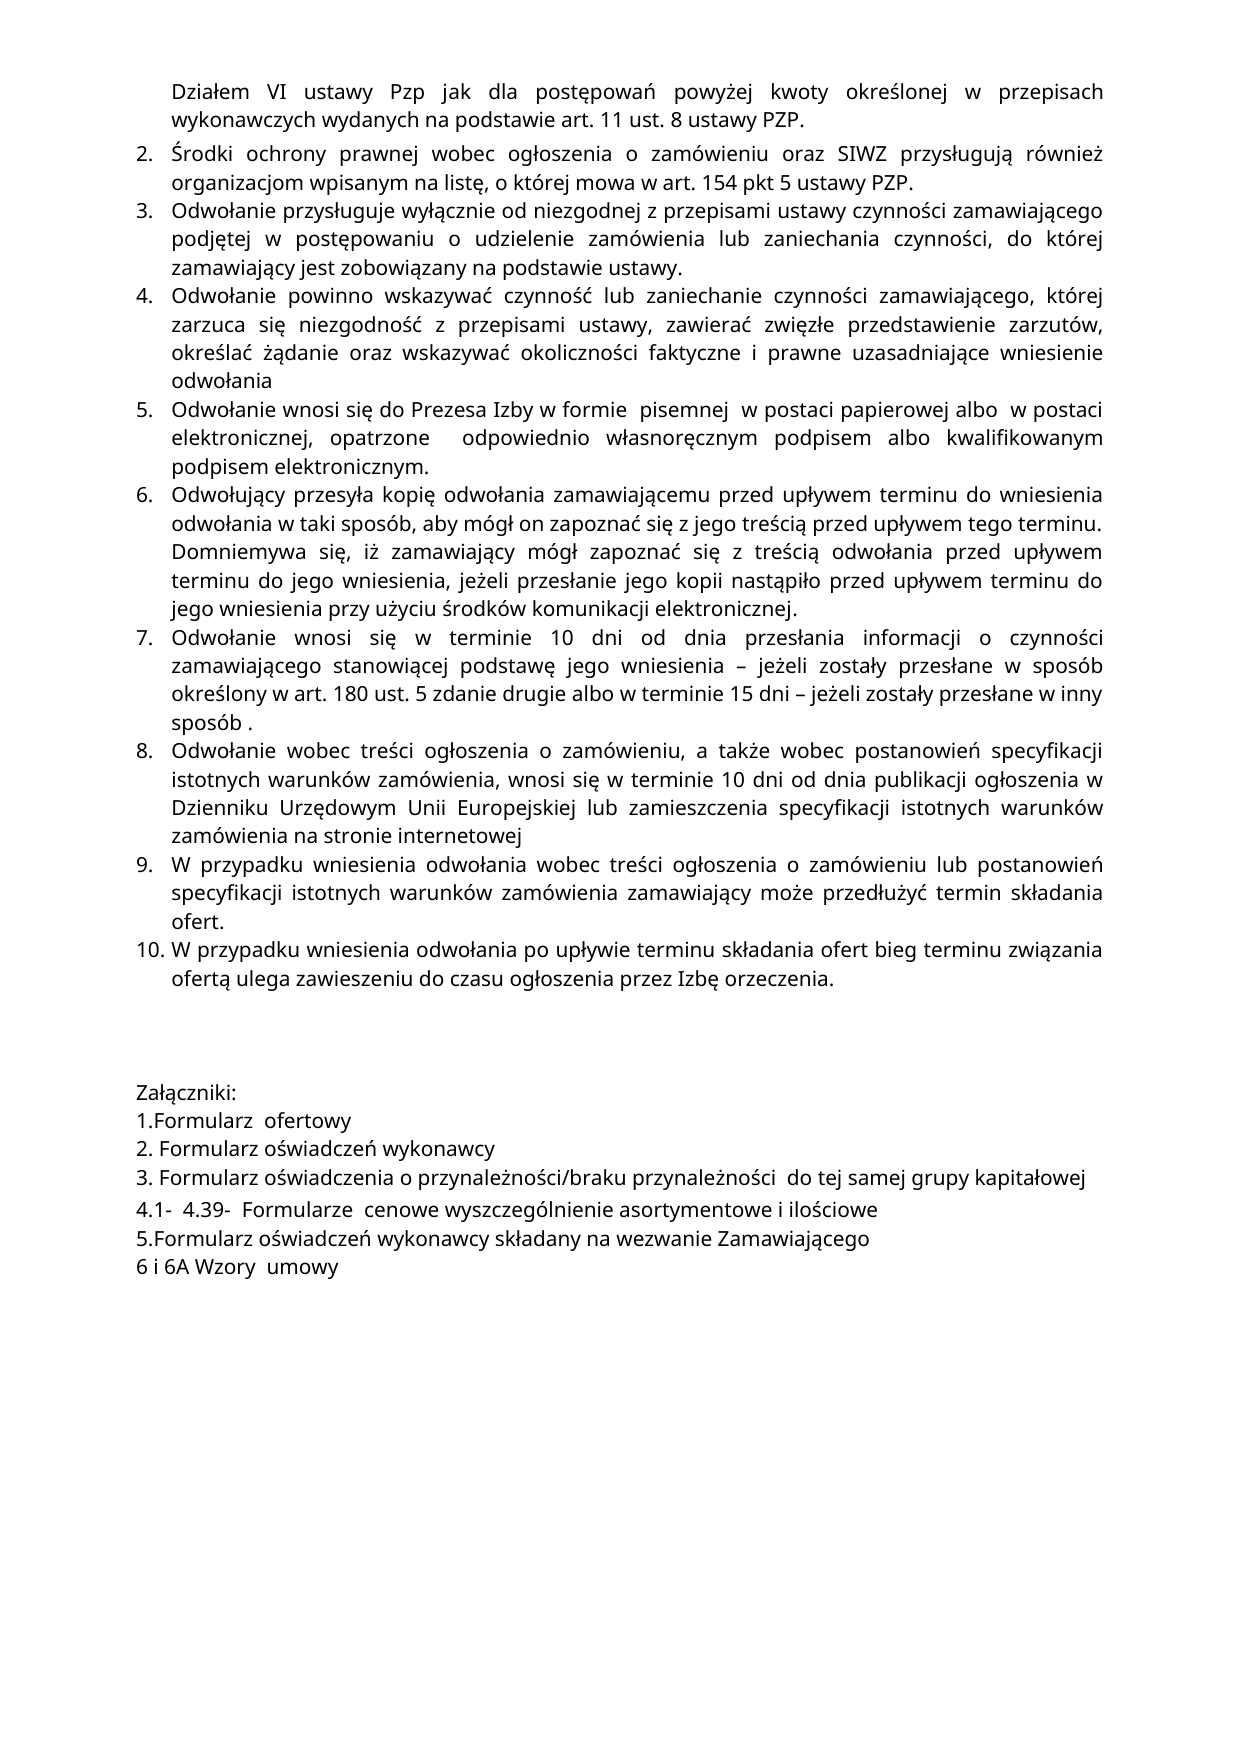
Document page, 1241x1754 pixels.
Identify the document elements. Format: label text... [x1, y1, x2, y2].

list Odwołanie przysługuje wyłącznie od niezgodnej z przepisami ustawy czynności zamawiającego podjętej w postępowaniu o udzielenie zamówienia lub zaniechania czynności, do której zamawiający jest zobowiązany na podstawie ustawy. [136, 196, 1104, 281]
list Odwołujący przesyła kopię odwołania zamawiającemu przed upływem terminu do wniesienia odwołania w taki sposób, aby mógł on zapoznać się z jego treścią przed upływem tego terminu. [136, 480, 1104, 537]
text 1.Formularz ofertowy [136, 1106, 1104, 1134]
list W przypadku wniesienia odwołania wobec treści ogłoszenia o zamówieniu lub postanowień specyfikacji istotnych warunków zamówienia zamawiający może przedłużyć termin składania ofert. [136, 850, 1104, 935]
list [136, 77, 1104, 134]
list Odwołanie wnosi się do Prezesa Izby w formie pisemnej w postaci papierowej albo w postaci elektronicznej, opatrzone odpowiednio własnoręcznym podpisem albo kwalifikowanym podpisem elektronicznym. [136, 395, 1104, 480]
list Odwołanie wnosi się w terminie 10 dni od dnia przesłania informacji o czynności zamawiającego stanowiącej podstawę jego wniesienia – jeżeli zostały przesłane w sposób określony w art. 180 ust. 5 zdanie drugie albo w terminie 15 dni – jeżeli zostały przesłane w inny sposób . [136, 623, 1104, 736]
list Środki ochrony prawnej wobec ogłoszenia o zamówieniu oraz SIWZ przysługują również organizacjom wpisanym na listę, o której mowa w art. 154 pkt 5 ustawy PZP. [136, 139, 1104, 196]
text 3. Formularz oświadczenia o przynależności/braku przynależności do tej samej grupy kapitałowej [136, 1163, 1104, 1191]
text 4.1- 4.39- Formularze cenowe wyszczególnienie asortymentowe i ilościowe [136, 1196, 1104, 1224]
list Odwołanie wobec treści ogłoszenia o zamówieniu, a także wobec postanowień specyfikacji istotnych warunków zamówienia, wnosi się w terminie 10 dni od dnia publikacji ogłoszenia w Dzienniku Urzędowym Unii Europejskiej lub zamieszczenia specyfikacji istotnych warunków zamówienia na stronie internetowej [136, 736, 1104, 850]
text Załączniki: [136, 1078, 1104, 1106]
text Domniemywa się, iż zamawiający mógł zapoznać się z treścią odwołania przed upływem terminu do jego wniesienia, jeżeli przesłanie jego kopii nastąpiło przed upływem terminu do jego wniesienia przy użyciu środków komunikacji elektronicznej. [171, 537, 1104, 623]
text 6 i 6A Wzory umowy [136, 1252, 1104, 1281]
list W przypadku wniesienia odwołania po upływie terminu składania ofert bieg terminu związania ofertą ulega zawieszeniu do czasu ogłoszenia przez Izbę orzeczenia. [136, 935, 1104, 992]
list Odwołanie powinno wskazywać czynność lub zaniechanie czynności zamawiającego, której zarzuca się niezgodność z przepisami ustawy, zawierać zwięzłe przedstawienie zarzutów, określać żądanie oraz wskazywać okoliczności faktyczne i prawne uzasadniające wniesienie odwołania [136, 281, 1104, 395]
text 5.Formularz oświadczeń wykonawcy składany na wezwanie Zamawiającego [136, 1224, 1104, 1252]
text 2. Formularz oświadczeń wykonawcy [136, 1134, 1104, 1163]
